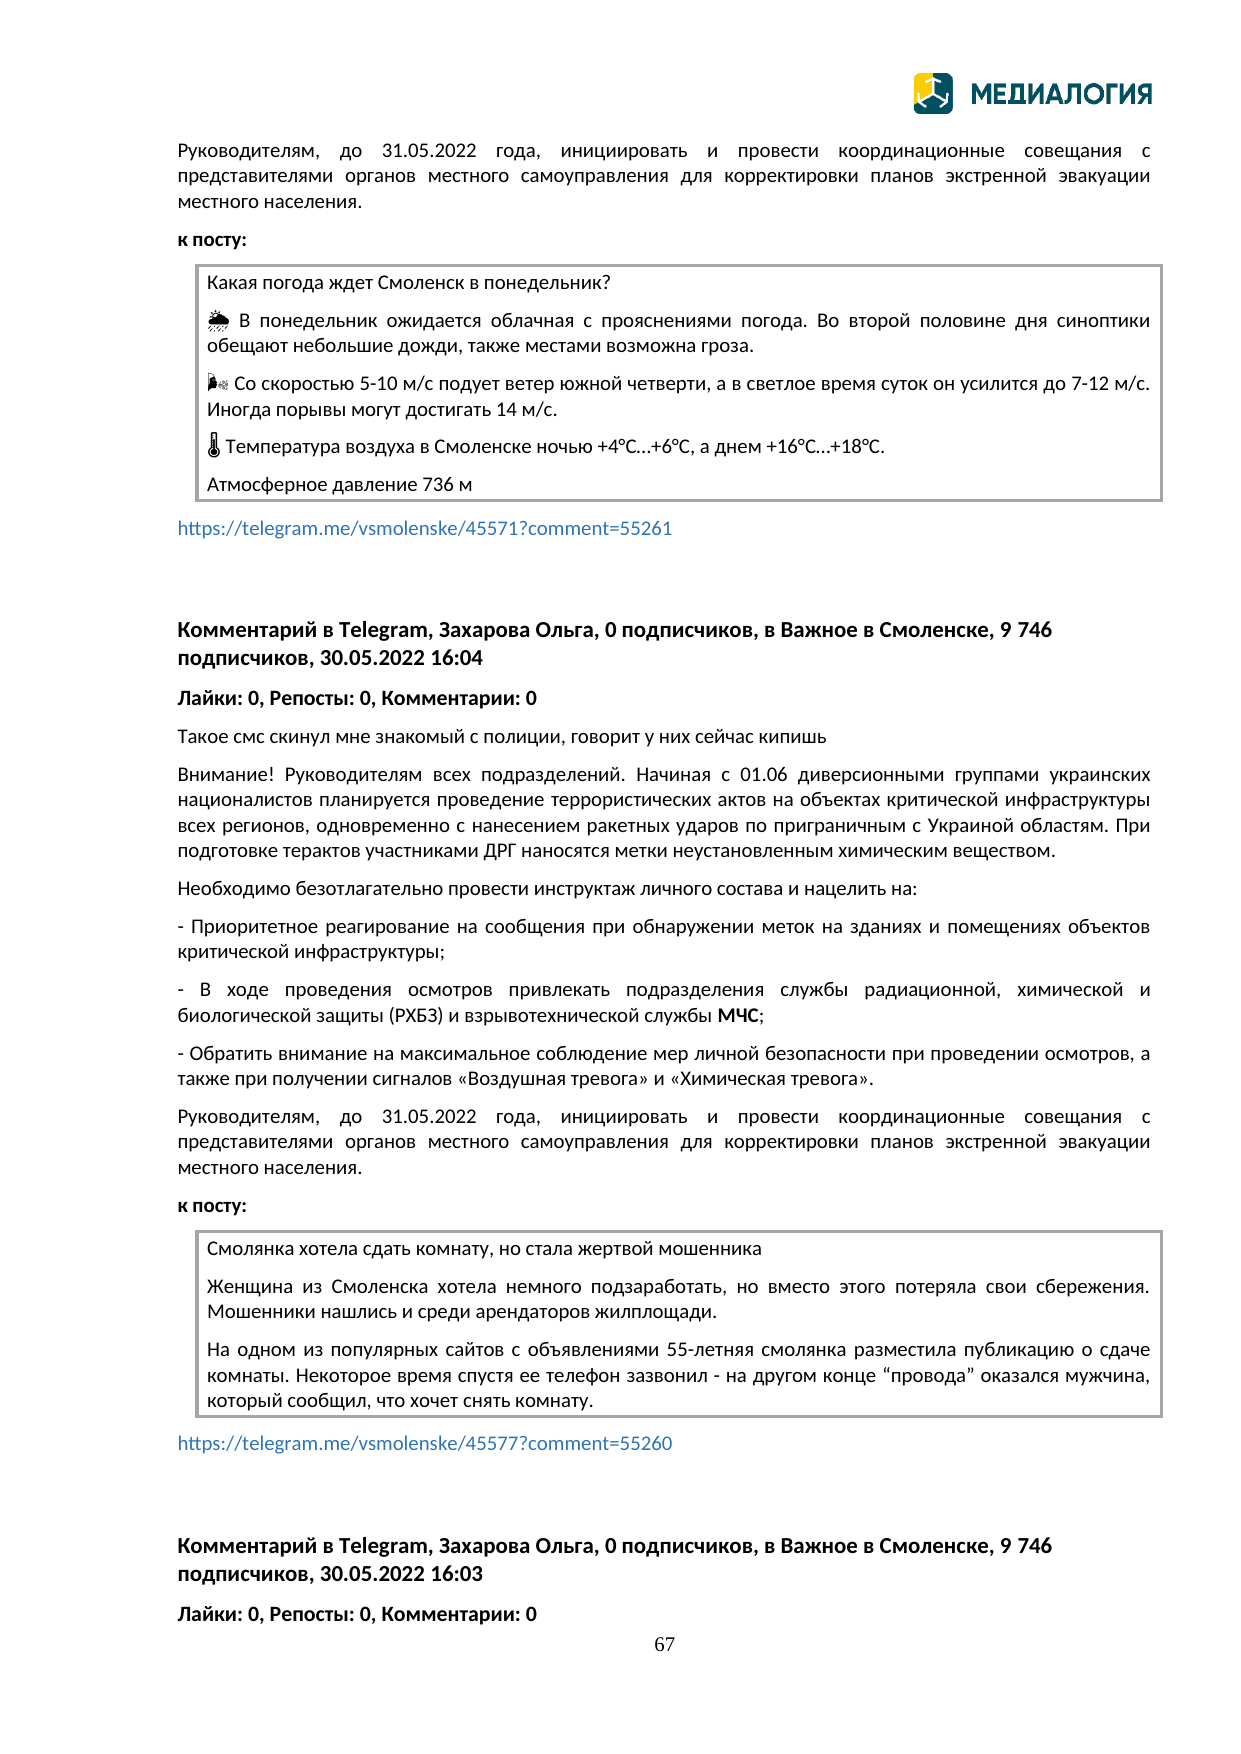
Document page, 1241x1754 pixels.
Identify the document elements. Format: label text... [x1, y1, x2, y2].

text Руководителям, до 31.05.2022 года, инициировать и провести координационные совещания с представителями органов местного самоуправления для корректировки планов экстренной эвакуации местного населения. [177, 137, 1152, 213]
text к посту: [177, 226, 1152, 251]
text Атмосферное давление 736 м [199, 466, 1160, 499]
text https://telegram.me/vsmolenske/45571?comment=55261 [177, 515, 1152, 540]
text Смолянка хотела сдать комнату, но стала жертвой мошенника [199, 1233, 1160, 1261]
text Лайки: 0, Репосты: 0, Комментарии: 0 [177, 1600, 1152, 1626]
text Внимание! Руководителям всех подразделений. Начиная с 01.06 диверсионными группами украинских националистов планируется проведение террористических актов на объектах критической инфраструктуры всех регионов, одновременно с нанесением ракетных ударов по приграничным с Украиной областям. При подготовке терактов участниками ДРГ наносятся метки неустановленным химическим веществом. [177, 761, 1152, 863]
text к посту: [177, 1192, 1152, 1217]
picture [913, 73, 1152, 114]
text 🌡 Температура воздуха в Смоленске ночью +4°C…+6°C, а днем +16°C…+18°C. [199, 428, 1160, 459]
text Руководителям, до 31.05.2022 года, инициировать и провести координационные совещания с представителями органов местного самоуправления для корректировки планов экстренной эвакуации местного населения. [177, 1103, 1152, 1179]
text 🌬 Со скоростью 5-10 м/с подует ветер южной четверти, а в светлое время суток он усилится до 7-12 м/с. Иногда порывы могут достигать 14 м/с. [199, 365, 1160, 421]
text - Обратить внимание на максимальное соблюдение мер личной безопасности при проведении осмотров, а также при получении сигналов «Воздушная тревога» и «Химическая тревога». [177, 1040, 1152, 1091]
text https://telegram.me/vsmolenske/45577?comment=55260 [177, 1430, 1152, 1456]
text Комментарий в Telegram, Захарова Ольга, 0 подписчиков, в Важное в Смоленске, 9 746 подписчиков, 30.05.2022 16:04 [177, 616, 1152, 672]
text На одном из популярных сайтов с объявлениями 55-летняя смолянка разместила публикацию о сдаче комнаты. Некоторое время спустя ее телефон зазвонил - на другом конце “провода” оказался мужчина, который сообщил, что хочет снять комнату. [199, 1331, 1160, 1415]
text - Приоритетное реагирование на сообщения при обнаружении меток на зданиях и помещениях объектов критической инфраструктуры; [177, 913, 1152, 964]
text - В ходе проведения осмотров привлекать подразделения службы радиационной, химической и биологической защиты (РХБЗ) и взрывотехнической службы МЧС; [177, 977, 1152, 1027]
text Необходимо безотлагательно провести инструктаж личного состава и нацелить на: [177, 875, 1152, 901]
text Комментарий в Telegram, Захарова Ольга, 0 подписчиков, в Важное в Смоленске, 9 746 подписчиков, 30.05.2022 16:03 [177, 1531, 1152, 1587]
text Такое смс скинул мне знакомый с полиции, говорит у них сейчас кипишь [177, 723, 1152, 749]
text Лайки: 0, Репосты: 0, Комментарии: 0 [177, 684, 1152, 711]
text Женщина из Смоленска хотела немного подзаработать, но вместо этого потеряла свои сбережения. Мошенники нашлись и среди арендаторов жилплощади. [199, 1268, 1160, 1324]
text 🌦 В понедельник ожидается облачная с прояснениями погода. Во второй половине дня синоптики обещают небольшие дожди, также местами возможна гроза. [199, 302, 1160, 358]
text Какая погода ждет Смоленск в понедельник? [199, 267, 1160, 294]
